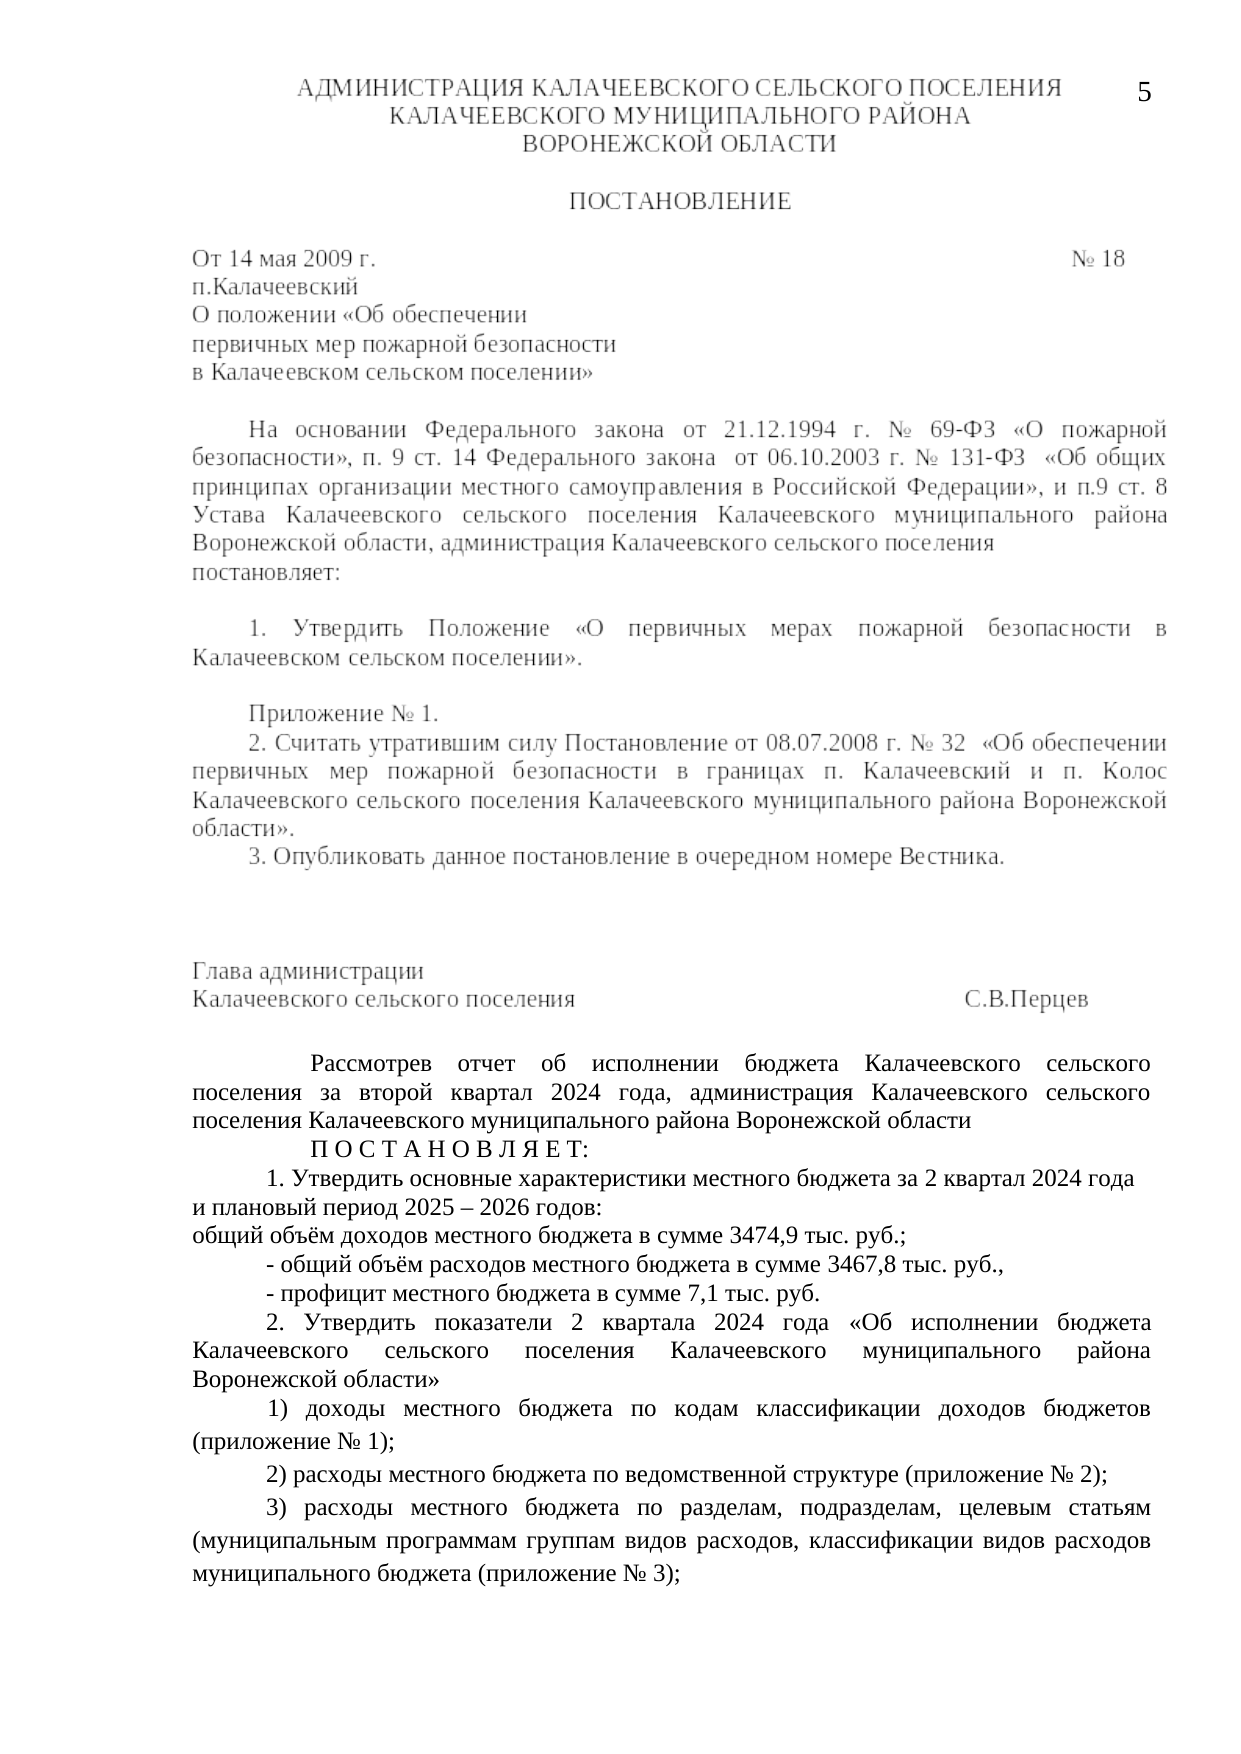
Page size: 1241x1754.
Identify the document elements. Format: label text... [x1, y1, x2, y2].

text 3) расходы местного бюджета по разделам, подразделам, целевым статьям (муниципальным программам группам видов расходов, классификации видов расходов муниципального бюджета (приложение № 3); [192, 1492, 1152, 1587]
text 2) расходы местного бюджета по ведомственной структуре (приложение № 2); [192, 1459, 1152, 1488]
text 2. Утвердить показатели 2 квартала 2024 года «Об исполнении бюджета Калачеевского сельского поселения Калачеевского муниципального района Воронежской области» [192, 1307, 1152, 1393]
text П О С Т А Н О В Л Я Е Т: [192, 1134, 1152, 1163]
text - профицит местного бюджета в сумме 7,1 тыс. руб. [192, 1278, 1152, 1307]
text 1) доходы местного бюджета по кодам классификации доходов бюджетов (приложение № 1); [192, 1393, 1152, 1455]
text - общий объём расходов местного бюджета в сумме 3467,8 тыс. руб., [192, 1249, 1152, 1278]
text Рассмотрев отчет об исполнении бюджета Калачеевского сельского поселения за второй квартал 2024 года, администрация Калачеевского сельского поселения Калачеевского муниципального района Воронежской области [192, 1048, 1152, 1134]
text 1. Утвердить основные характеристики местного бюджета за 2 квартал 2024 года и плановый период 2025 – 2026 годов: [192, 1163, 1152, 1220]
text общий объём доходов местного бюджета в сумме 3474,9 тыс. руб.; [192, 1220, 1152, 1249]
